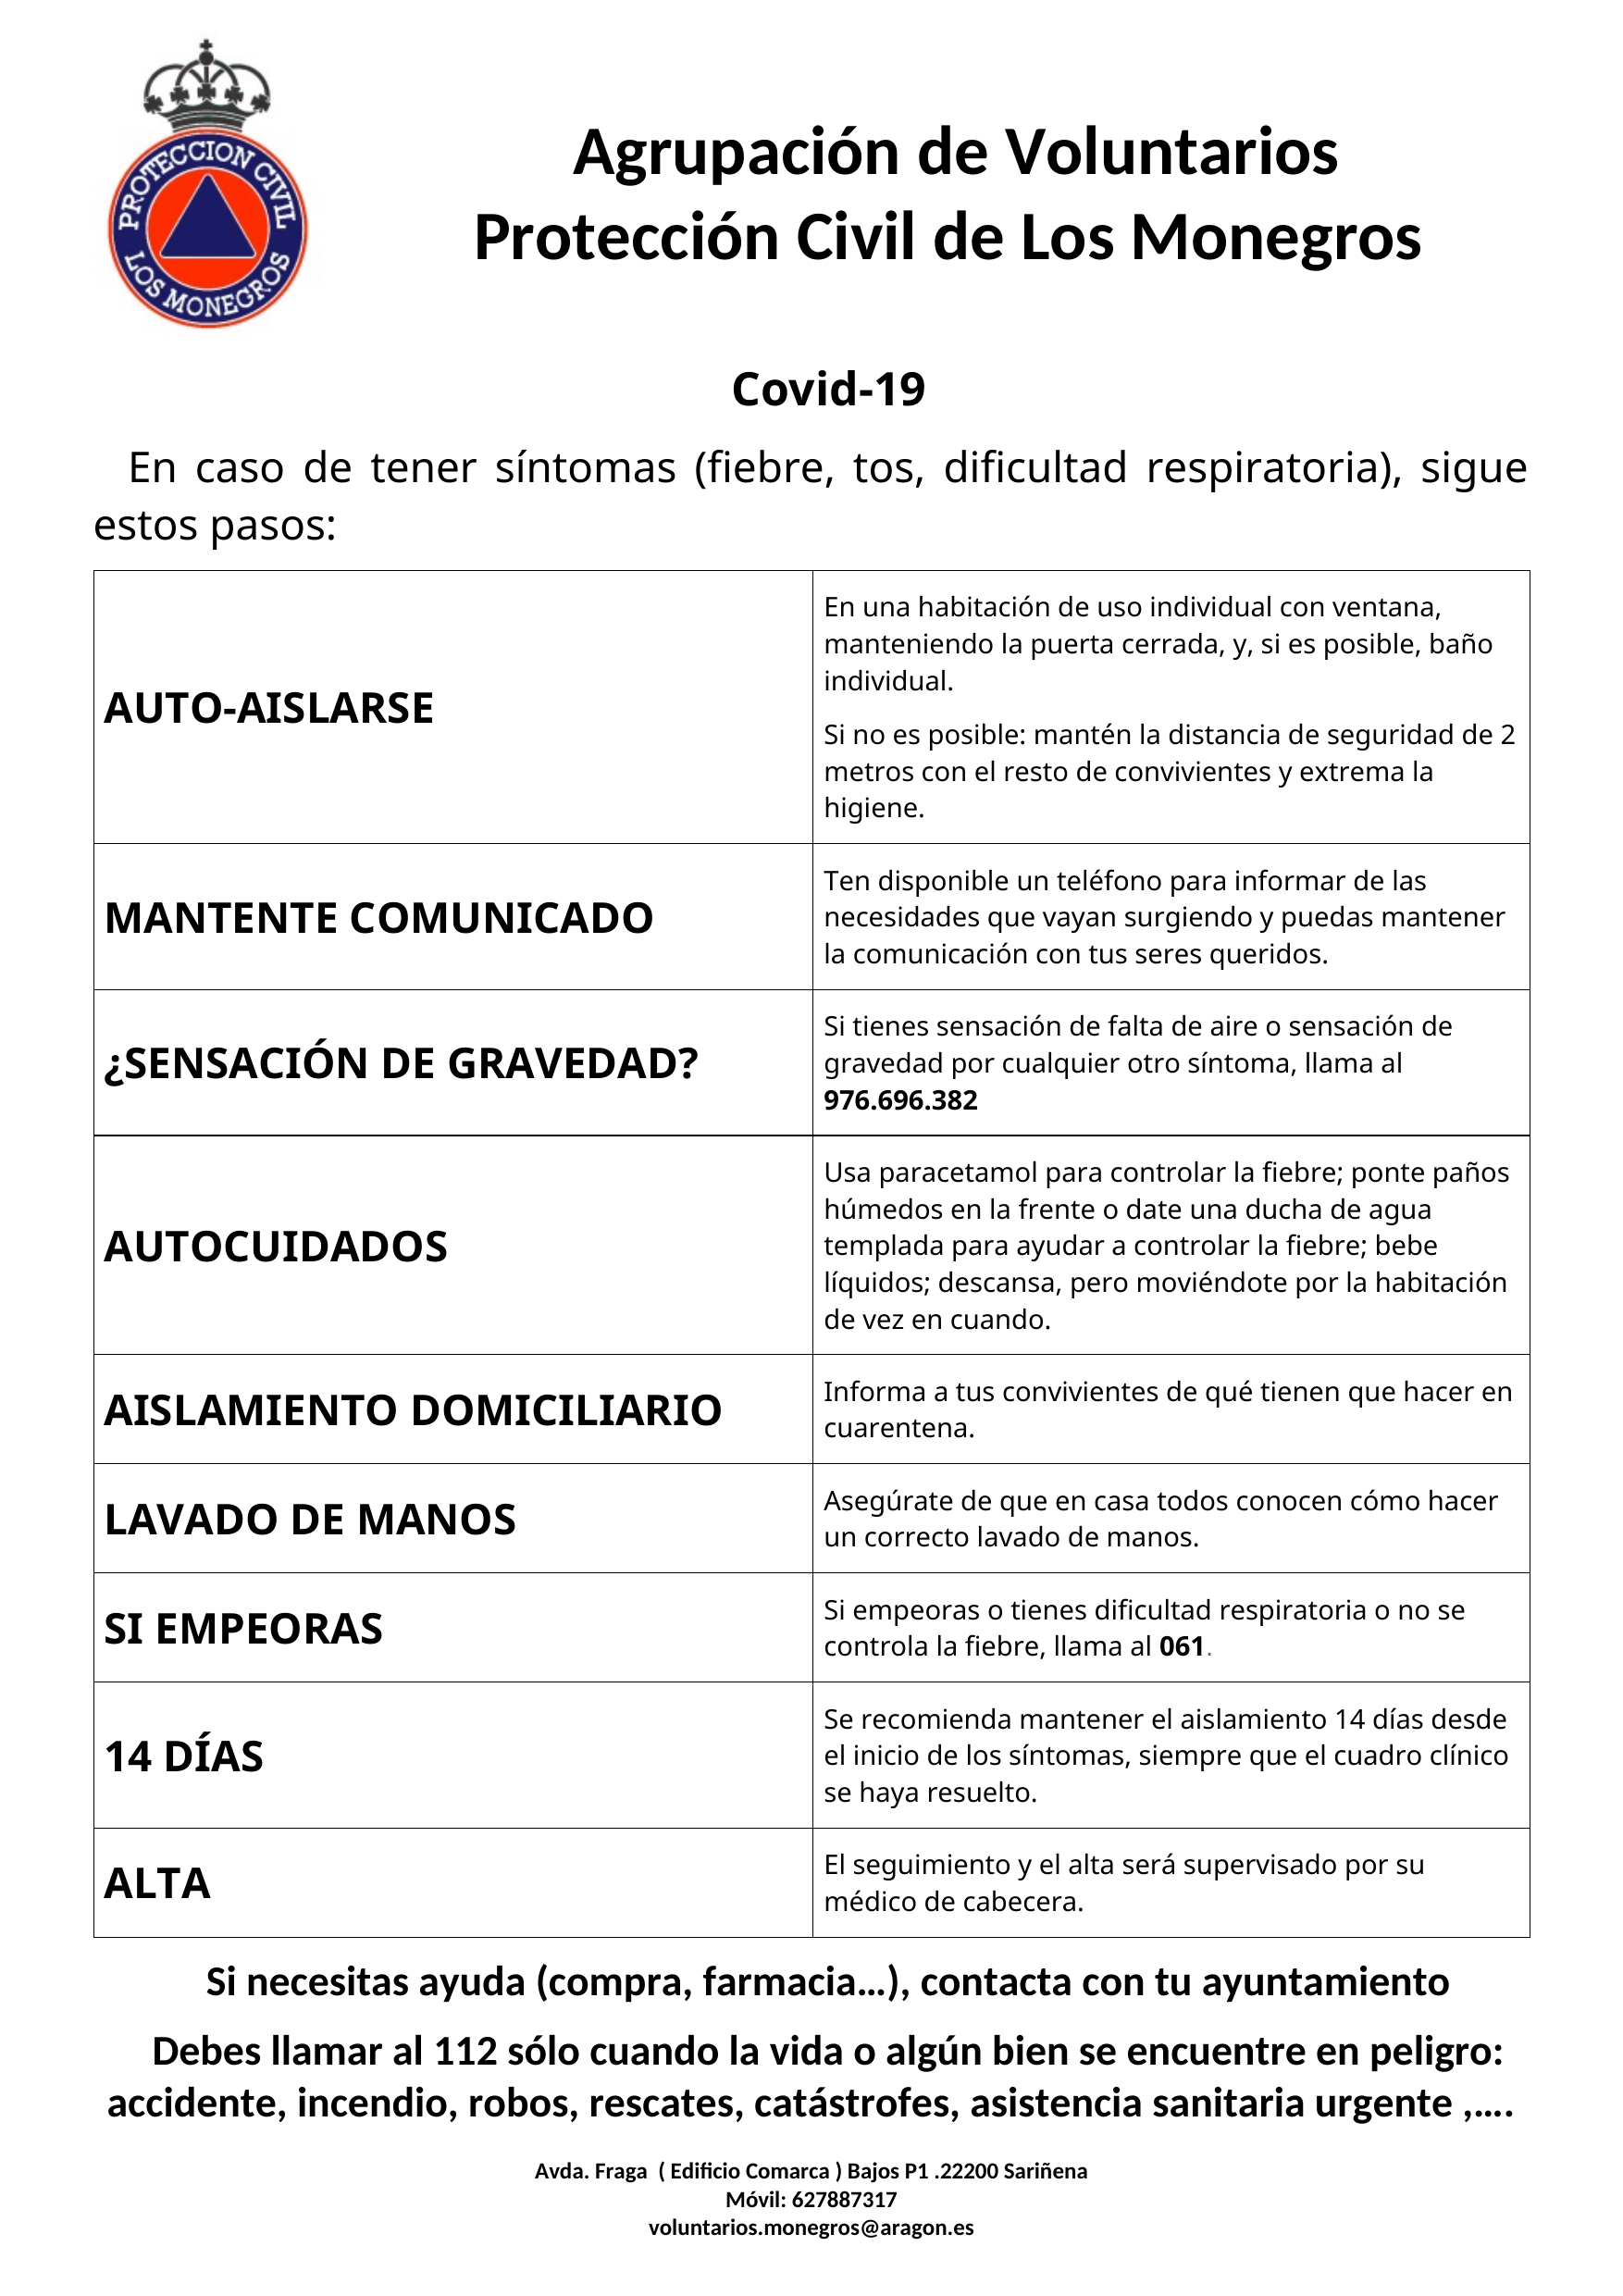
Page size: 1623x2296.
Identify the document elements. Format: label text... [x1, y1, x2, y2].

table_cell Ten disponible un teléfono para informar de las necesidades que vayan surgiendo y puedas mantener la comunicación con tus seres queridos. [813, 844, 1530, 989]
text En caso de tener síntomas (fiebre, tos, dificultad respiratoria), sigue estos pasos: [93, 437, 1530, 552]
table_cell AISLAMIENTO DOMICILIARIO [94, 1355, 812, 1463]
table_cell Asegúrate de que en casa todos conocen cómo hacer un correcto lavado de manos. [813, 1464, 1530, 1572]
table_cell SI EMPEORAS [94, 1573, 812, 1682]
table_cell El seguimiento y el alta será supervisado por su médico de cabecera. [813, 1829, 1530, 1937]
table_header AUTO-AISLARSE [94, 571, 812, 843]
table_cell Si empeoras o tienes dificultad respiratoria o no se controla la fiebre, llama al 061. [813, 1573, 1530, 1682]
table_cell MANTENTE COMUNICADO [94, 844, 812, 989]
table_cell AUTOCUIDADOS [94, 1136, 812, 1354]
table_cell ALTA [94, 1829, 812, 1937]
picture [93, 31, 323, 338]
table_cell ¿SENSACIÓN DE GRAVEDAD? [94, 990, 812, 1135]
table_header En una habitación de uso individual con ventana, manteniendo la puerta cerrada, y, si es posible, baño individual. Si no es posible: mantén la distancia de seguridad de 2 metros con el resto de convivientes y extrema la higiene. [813, 571, 1530, 843]
table_cell LAVADO DE MANOS [94, 1464, 812, 1572]
table_cell 14 DÍAS [94, 1682, 812, 1828]
table_cell Se recomienda mantener el aislamiento 14 días desde el inicio de los síntomas, siempre que el cuadro clínico se haya resuelto. [813, 1682, 1530, 1828]
text Covid-19 [93, 356, 1530, 419]
text Debes llamar al 112 sólo cuando la vida o algún bien se encuentre en peligro: accidente, incendio, robos, rescates, catástrofes, asistencia sanitaria urgente ,…. [93, 2024, 1530, 2128]
table_cell Usa paracetamol para controlar la fiebre; ponte paños húmedos en la frente o date una ducha de agua templada para ayudar a controlar la fiebre; bebe líquidos; descansa, pero moviéndote por la habitación de vez en cuando. [813, 1136, 1530, 1354]
table_cell Si tienes sensación de falta de aire o sensación de gravedad por cualquier otro síntoma, llama al 976.696.382 [813, 990, 1530, 1135]
table_cell Informa a tus convivientes de qué tienen que hacer en cuarentena. [813, 1355, 1530, 1463]
text Si necesitas ayuda (compra, farmacia…), contacta con tu ayuntamiento [93, 1955, 1530, 2006]
